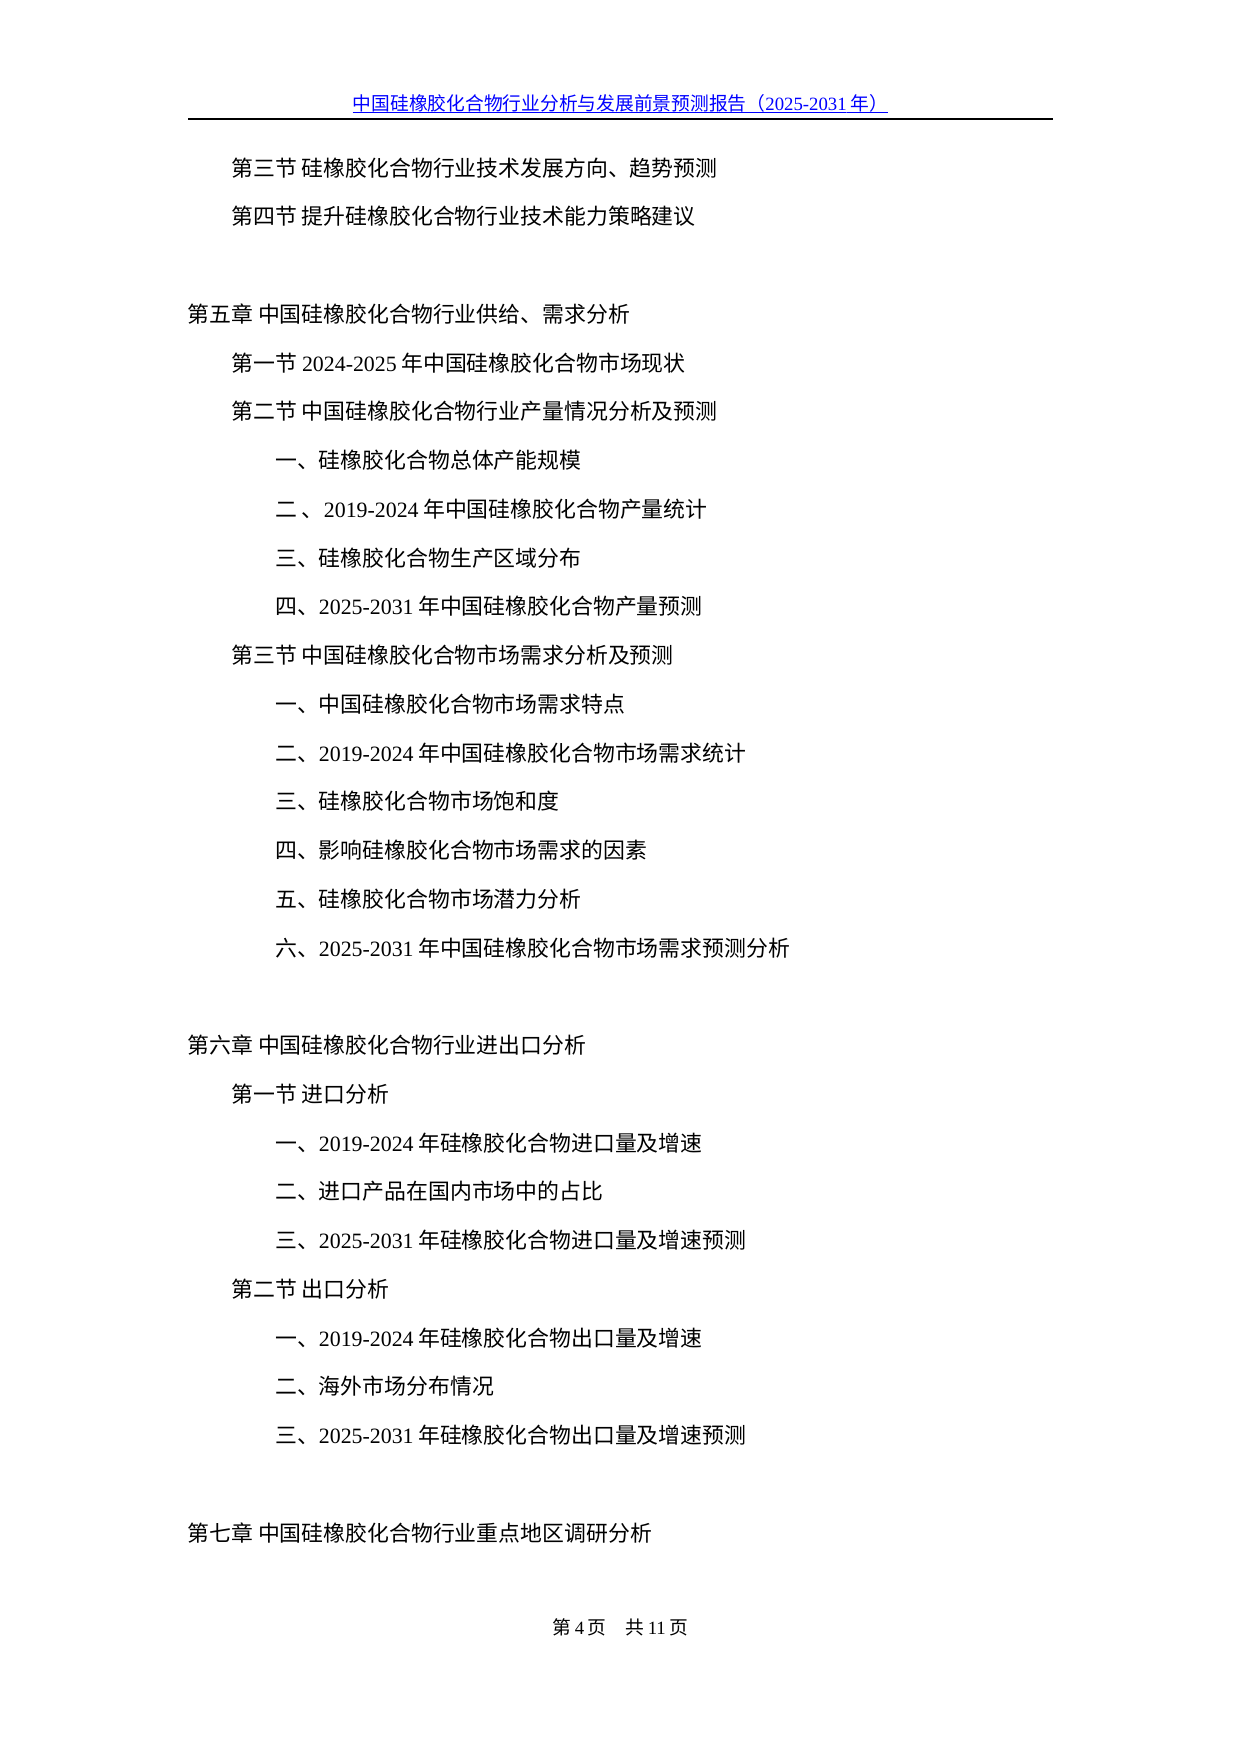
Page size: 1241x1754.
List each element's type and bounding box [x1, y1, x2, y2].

text [187, 150, 1053, 1548]
